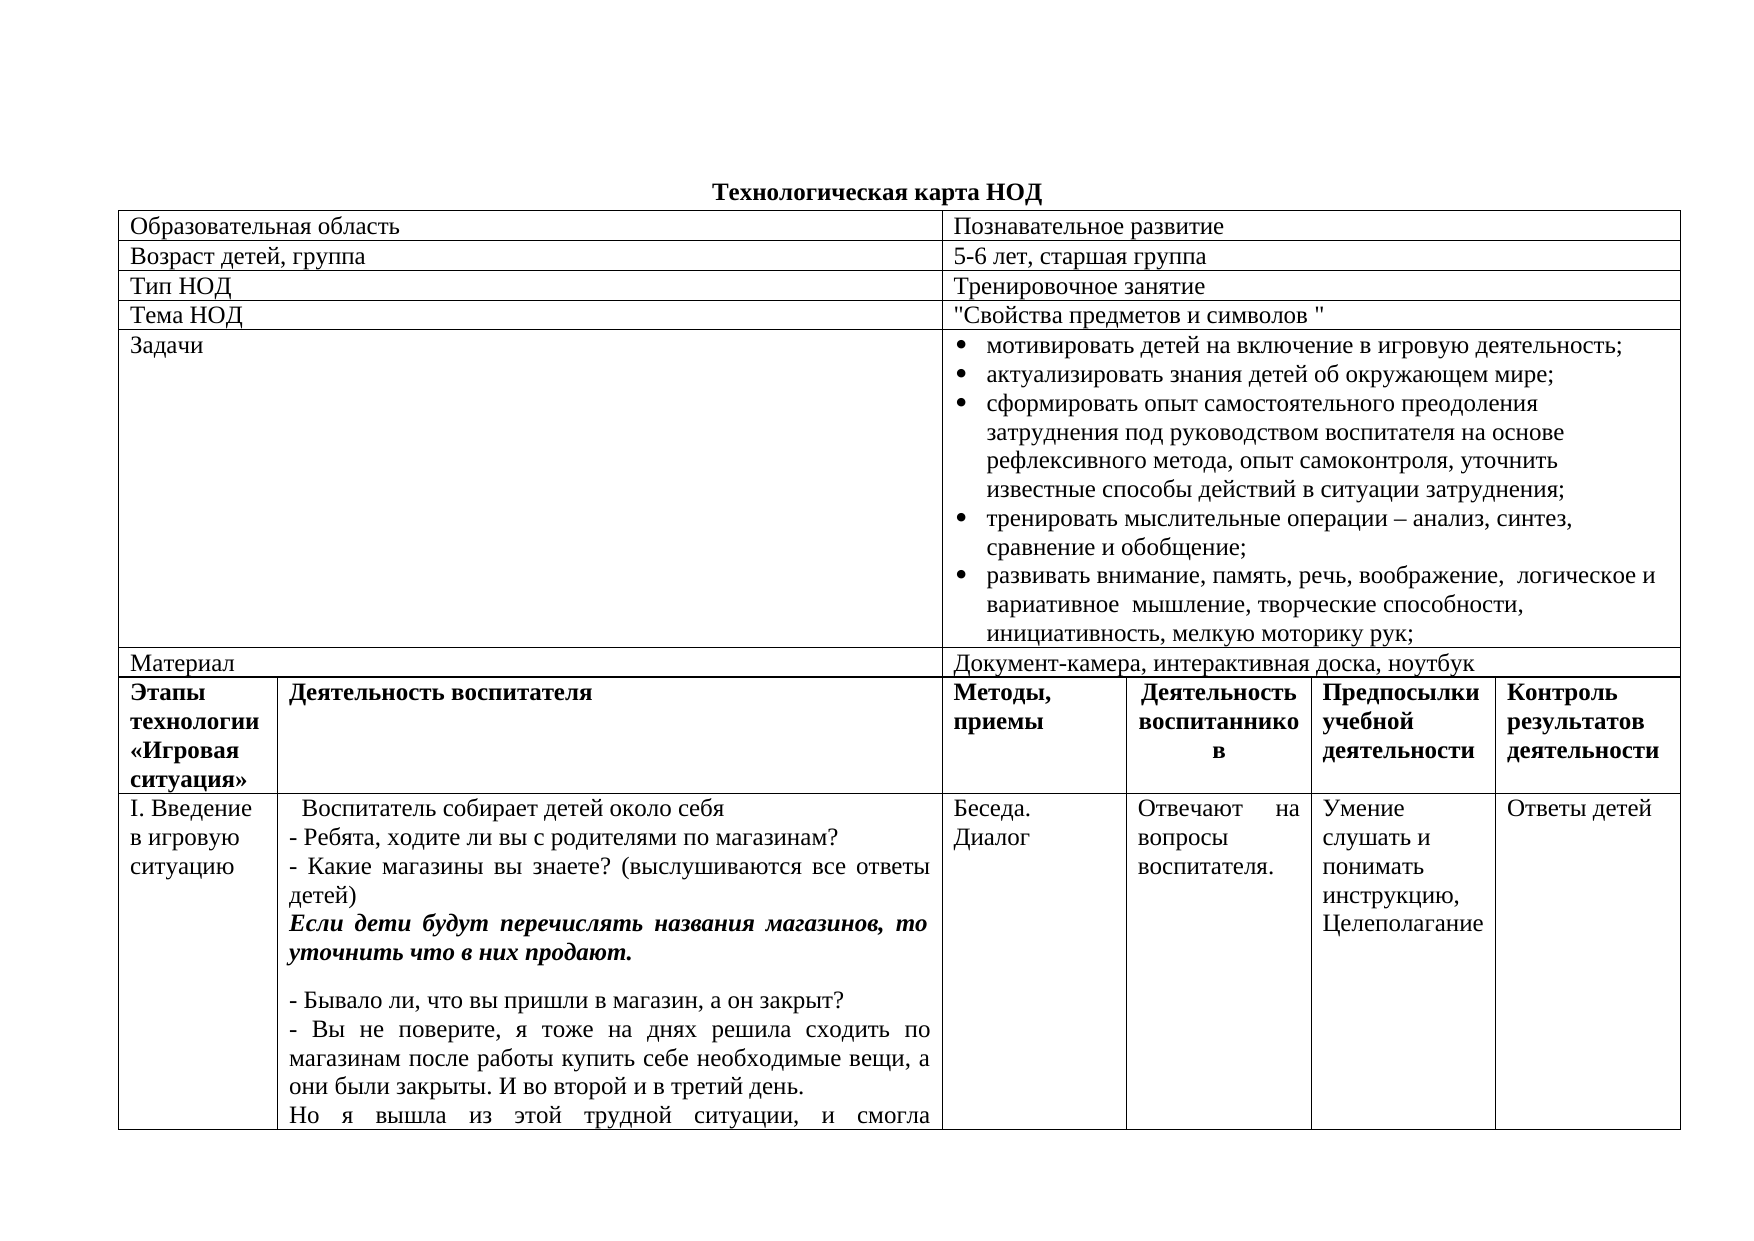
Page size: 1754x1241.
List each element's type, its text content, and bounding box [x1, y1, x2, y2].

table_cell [278, 794, 942, 1129]
table_cell Тип НОД [119, 271, 942, 299]
table_cell Контроль результатов деятельности [1496, 678, 1680, 792]
table_cell мотивировать детей на включение в игровую деятельность; актуализировать знания детей об окружающем мире; сформировать опыт самостоятельного преодоления затруднения под руководством воспитателя на основе рефлексивного метода, опыт самоконтроля, уточнить известные способы действий в ситуации затруднения; тренировать мыслительные операции – анализ, синтез, сравнение и обобщение; развивать внимание, память, речь, воображение, логическое и вариативное мышление, творческие способности, инициативность, мелкую моторику рук; [943, 330, 1680, 647]
table_cell Этапы технологии «Игровая ситуация» [119, 678, 277, 792]
table_header Познавательное развитие [943, 211, 1680, 240]
table_cell Деятельность воспитателя [278, 678, 942, 792]
table_header Образовательная область [119, 211, 942, 240]
table_cell Беседа. Диалог [943, 794, 1126, 1129]
table_cell Деятельность воспитанников [1127, 678, 1311, 792]
table_cell 5-6 лет, старшая группа [943, 241, 1680, 270]
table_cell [1312, 794, 1495, 1129]
table_cell Документ-камера, интерактивная доска, ноутбук [943, 648, 1680, 676]
table_cell Задачи [119, 330, 942, 647]
table_cell Тренировочное занятие [943, 271, 1680, 299]
table_cell "Свойства предметов и символов " [943, 301, 1680, 329]
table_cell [119, 794, 277, 1129]
text Технологическая карта НОД [118, 177, 1636, 206]
table_cell Тема НОД [119, 301, 942, 329]
table_cell Возраст детей, группа [119, 241, 942, 270]
table_cell Предпосылки учебной деятельности [1312, 678, 1495, 792]
table_cell Ответы детей [1496, 794, 1680, 1129]
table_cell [1127, 794, 1311, 1129]
table_cell Материал [119, 648, 942, 676]
table_cell Методы, приемы [943, 678, 1126, 792]
